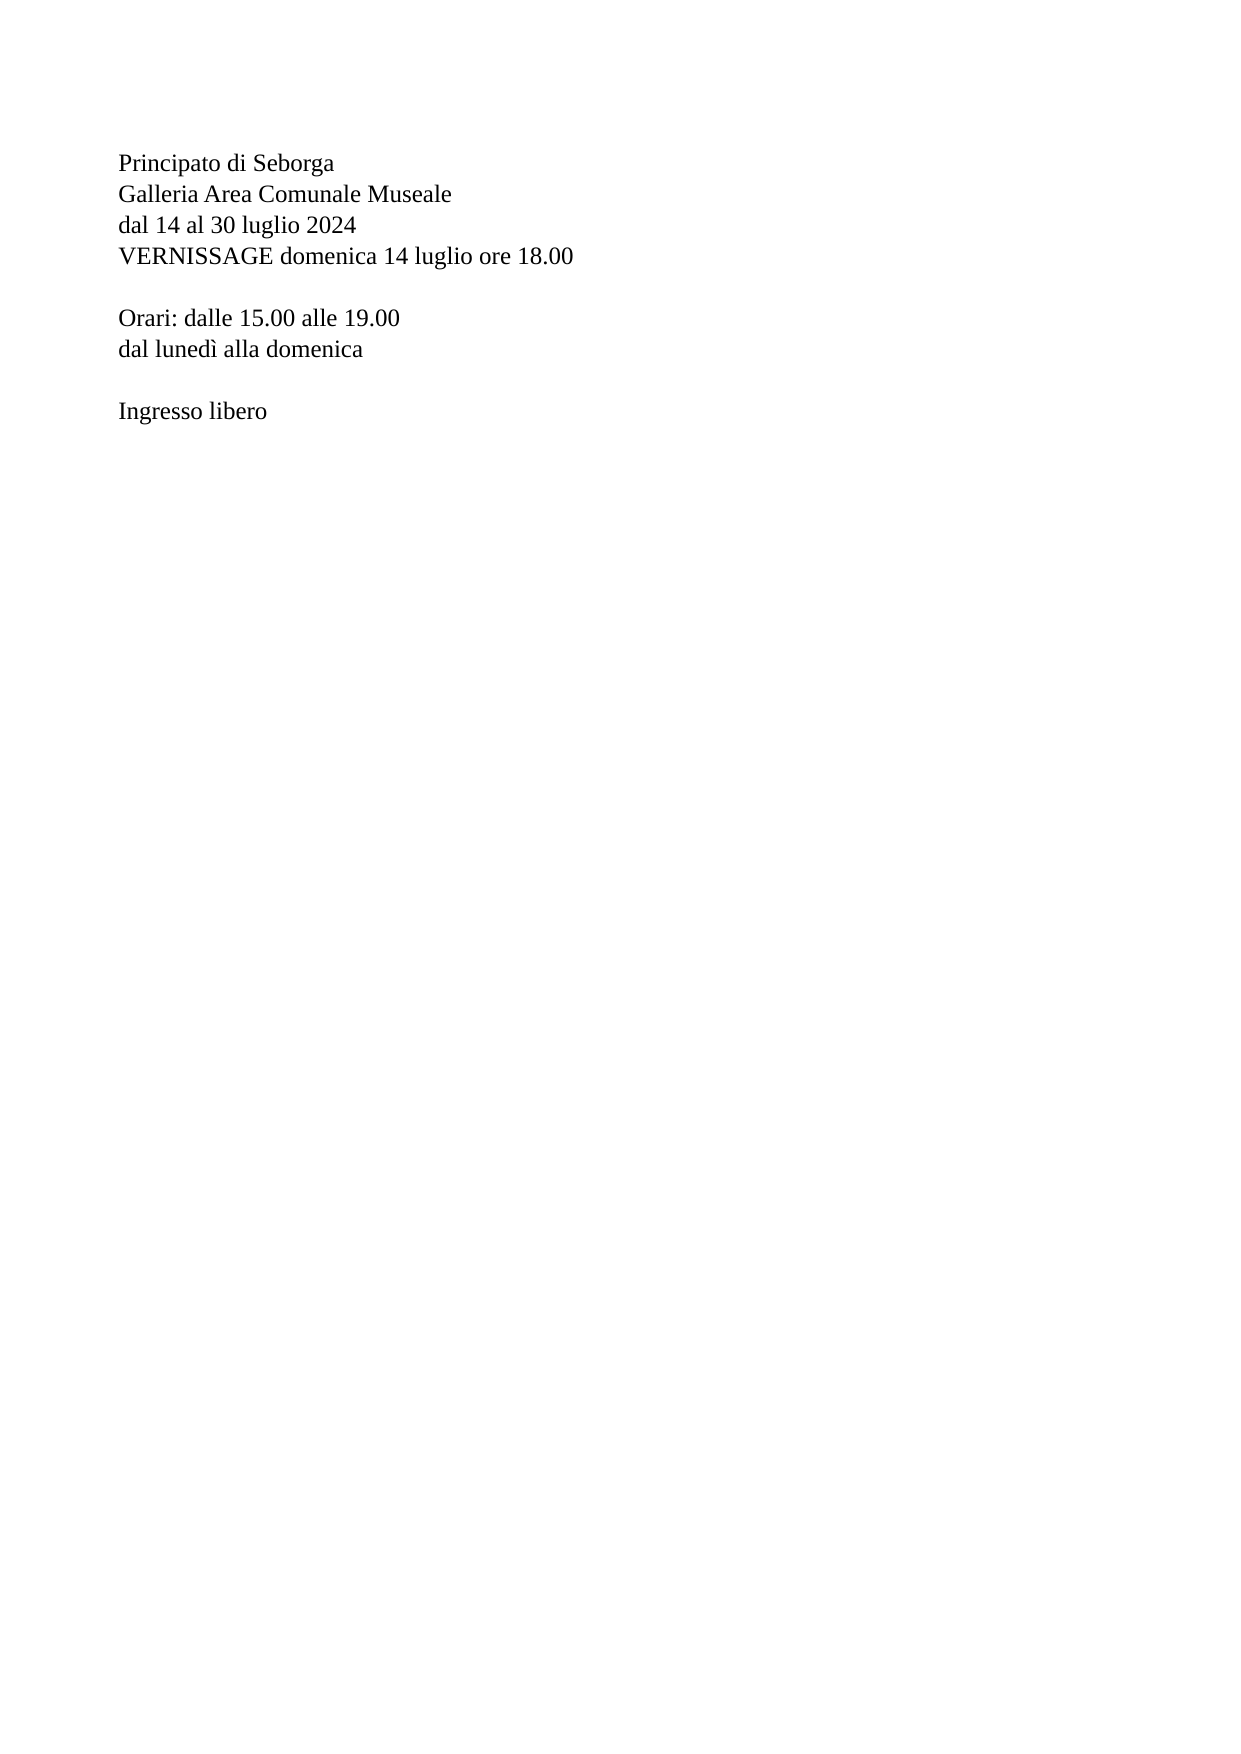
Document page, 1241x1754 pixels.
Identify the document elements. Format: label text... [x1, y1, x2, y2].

text dal 14 al 30 luglio 2024 [118, 210, 1122, 238]
text dal lunedì alla domenica [118, 334, 1122, 363]
text Ingresso libero [118, 396, 1122, 425]
text Principato di Seborga [118, 148, 1122, 176]
text Galleria Area Comunale Museale [118, 179, 1122, 207]
text VERNISSAGE domenica 14 luglio ore 18.00 [118, 241, 1122, 269]
text Orari: dalle 15.00 alle 19.00 [118, 303, 1122, 332]
